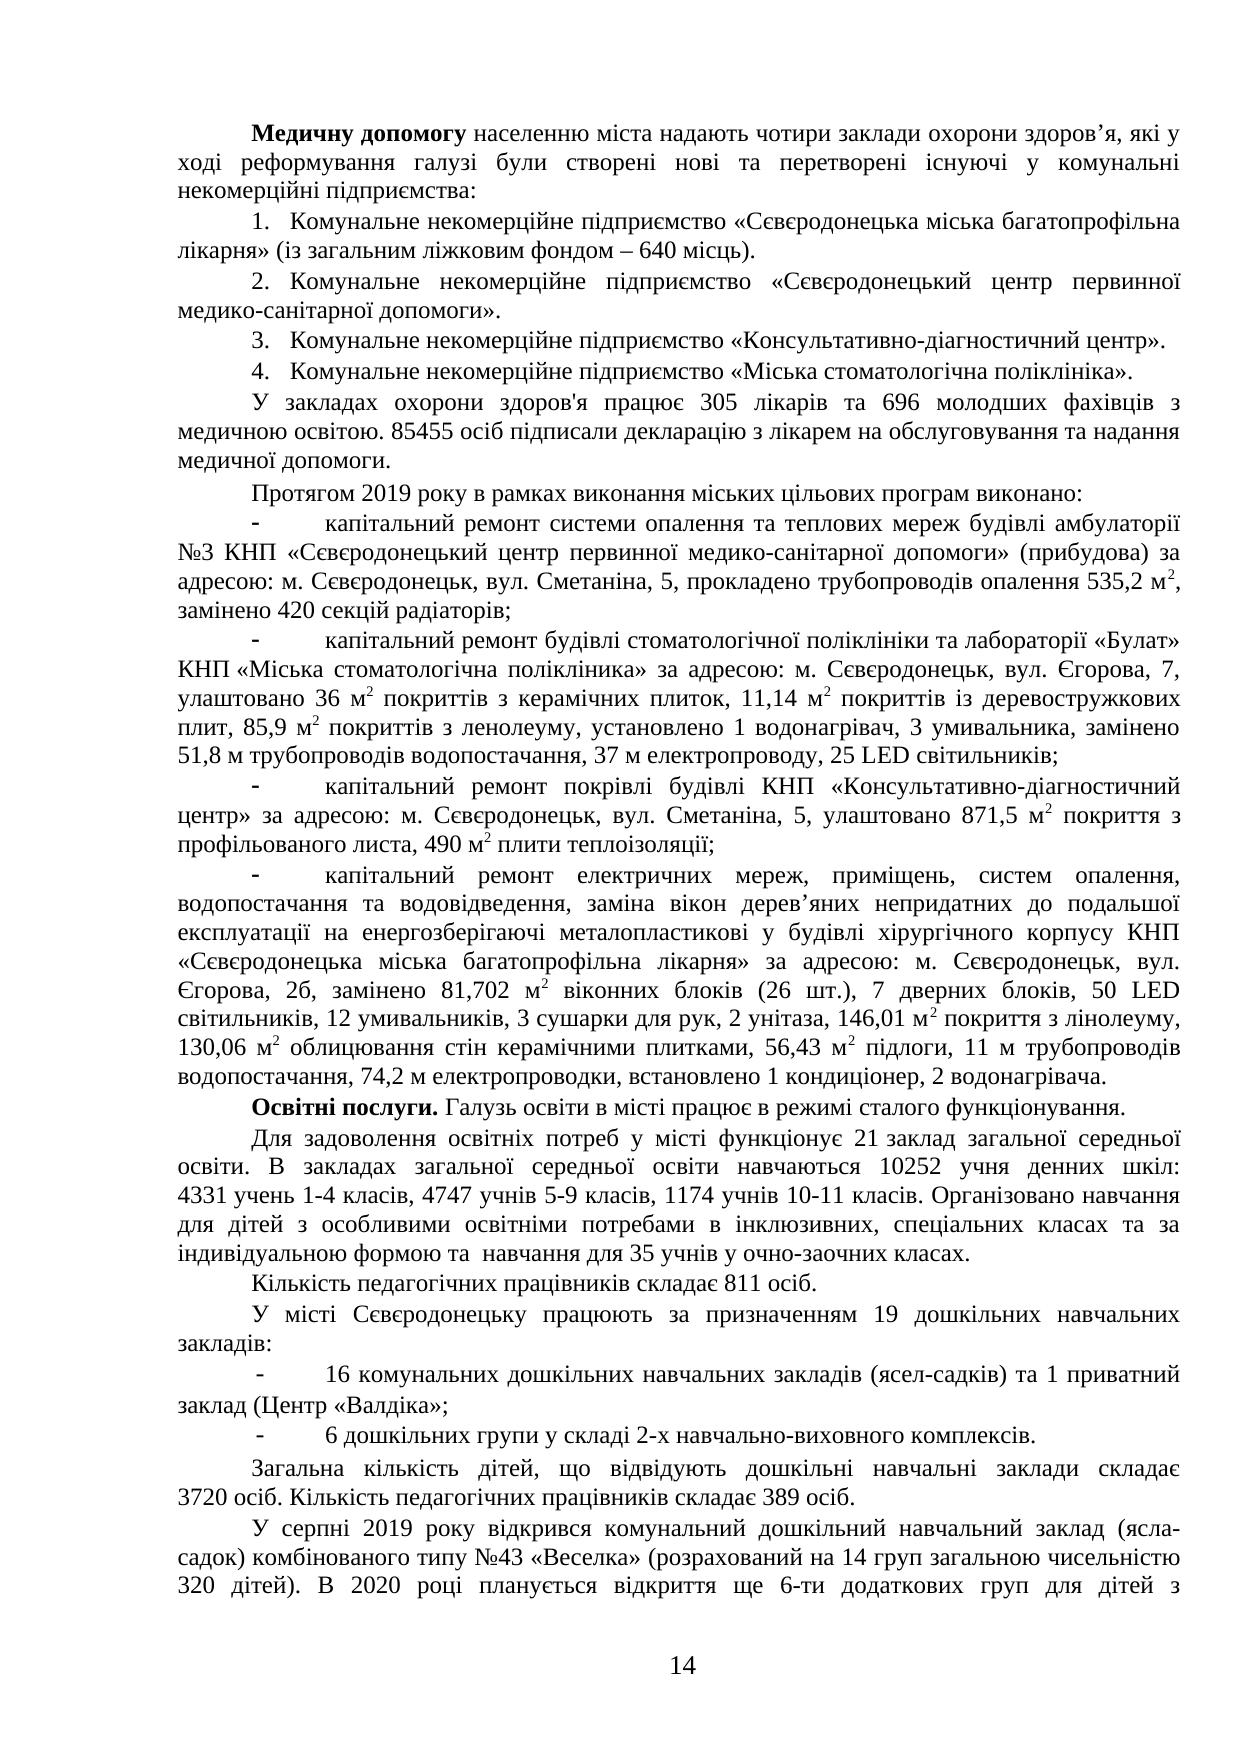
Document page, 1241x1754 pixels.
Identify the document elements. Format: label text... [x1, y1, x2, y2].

list капітальний ремонт будівлі стоматологічної поліклініки та лабораторії «Булат» КНП «Міська стоматологічна полікліника» за адресою: м. Сєвєродонецьк, вул. Єгорова, 7, улаштовано 36 м2 покриттів з керамічних плиток, 11,14 м2 покриттів із деревостружкових плит, 85,9 м2 покриттів з ленолеуму, установлено 1 водонагрівач, 3 умивальника, замінено 51,8 м трубопроводів водопостачання, 37 м електропроводу, 25 LED світильників; [177, 626, 1181, 769]
list 6 дошкільних групи у складі 2-х навчально-виховного комплексів. [177, 1421, 1181, 1451]
list Комунальне некомерційне підприємство «Міська стоматологічна поліклініка». [177, 356, 1181, 385]
text Загальна кількість дітей, що відвідують дошкільні навчальні заклади складає 3720 осіб. Кількість педагогічних працівників складає 389 осіб. [177, 1453, 1181, 1511]
text У місті Сєвєродонецьку працюють за призначенням 19 дошкільних навчальних закладів: [177, 1299, 1181, 1357]
list капітальний ремонт покрівлі будівлі КНП «Консультативно-діагностичний центр» за адресою: м. Сєвєродонецьк, вул. Сметаніна, 5, улаштовано 871,5 м2 покриття з профільованого листа, 490 м2 плити теплоізоляції; [177, 771, 1181, 858]
list Комунальне некомерційне підприємство «Сєвєродонецький центр первинної медико-санітарної допомоги». [177, 266, 1181, 323]
list 16 комунальних дошкільних навчальних закладів (ясел-садків) та 1 приватний заклад (Центр «Валдіка»; [177, 1359, 1181, 1418]
list капітальний ремонт системи опалення та теплових мереж будівлі амбулаторії №3 КНП «Сєвєродонецький центр первинної медико-санітарної допомоги» (прибудова) за адресою: м. Сєвєродонецьк, вул. Сметаніна, 5, прокладено трубопроводів опалення 535,2 м2, замінено 420 секцій радіаторів; [177, 508, 1181, 623]
text Протягом 2019 року в рамках виконання міських цільових програм виконано: [177, 478, 1181, 506]
text Кількість педагогічних працівників складає 811 осіб. [177, 1268, 1181, 1297]
list капітальний ремонт електричних мереж, приміщень, систем опалення, водопостачання та водовідведення, заміна вікон дерев’яних непридатних до подальшої експлуатації на енергозберігаючі металопластикові у будівлі хірургічного корпусу КНП «Сєвєродонецька міська багатопрофільна лікарня» за адресою: м. Сєвєродонецьк, вул. Єгорова, 2б, замінено 81,702 м2 віконних блоків (26 шт.), 7 дверних блоків, 50 LED світильників, 12 умивальників, 3 сушарки для рук, 2 унітаза, 146,01 м2 покриття з лінолеуму, 130,06 м2 облицювання стін керамічними плитками, 56,43 м2 підлоги, 11 м трубопроводів водопостачання, 74,2 м електропроводки, встановлено 1 кондиціонер, 2 водонагрівача. [177, 860, 1181, 1090]
text Для задоволення освітніх потреб у місті функціонує 21 заклад загальної середньої освіти. В закладах загальної середньої освіти навчаються 10252 учня денних шкіл: 4331 учень 1-4 класів, 4747 учнів 5-9 класів, 1174 учнів 10-11 класів. Організовано навчання для дітей з особливими освітніми потребами в інклюзивних, спеціальних класах та за індивідуальною формою та навчання для 35 учнів у очно-заочних класах. [177, 1123, 1181, 1266]
list Комунальне некомерційне підприємство «Сєвєродонецька міська багатопрофільна лікарня» (із загальним ліжковим фондом – 640 місць). [177, 206, 1181, 264]
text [177, 1513, 1181, 1599]
text Освітні послуги. Галузь освіти в місті працює в режимі сталого функціонування. [177, 1092, 1181, 1121]
text У закладах охорони здоров'я працює 305 лікарів та 696 молодших фахівців з медичною освітою. 85455 осіб підписали декларацію з лікарем на обслуговування та надання медичної допомоги. [177, 387, 1181, 473]
list Комунальне некомерційне підприємство «Консультативно-діагностичний центр». [177, 326, 1181, 354]
text Медичну допомогу населенню міста надають чотири заклади охорони здоров’я, які у ході реформування галузі були створені нові та перетворені існуючі у комунальні некомерційні підприємства: [177, 118, 1181, 204]
